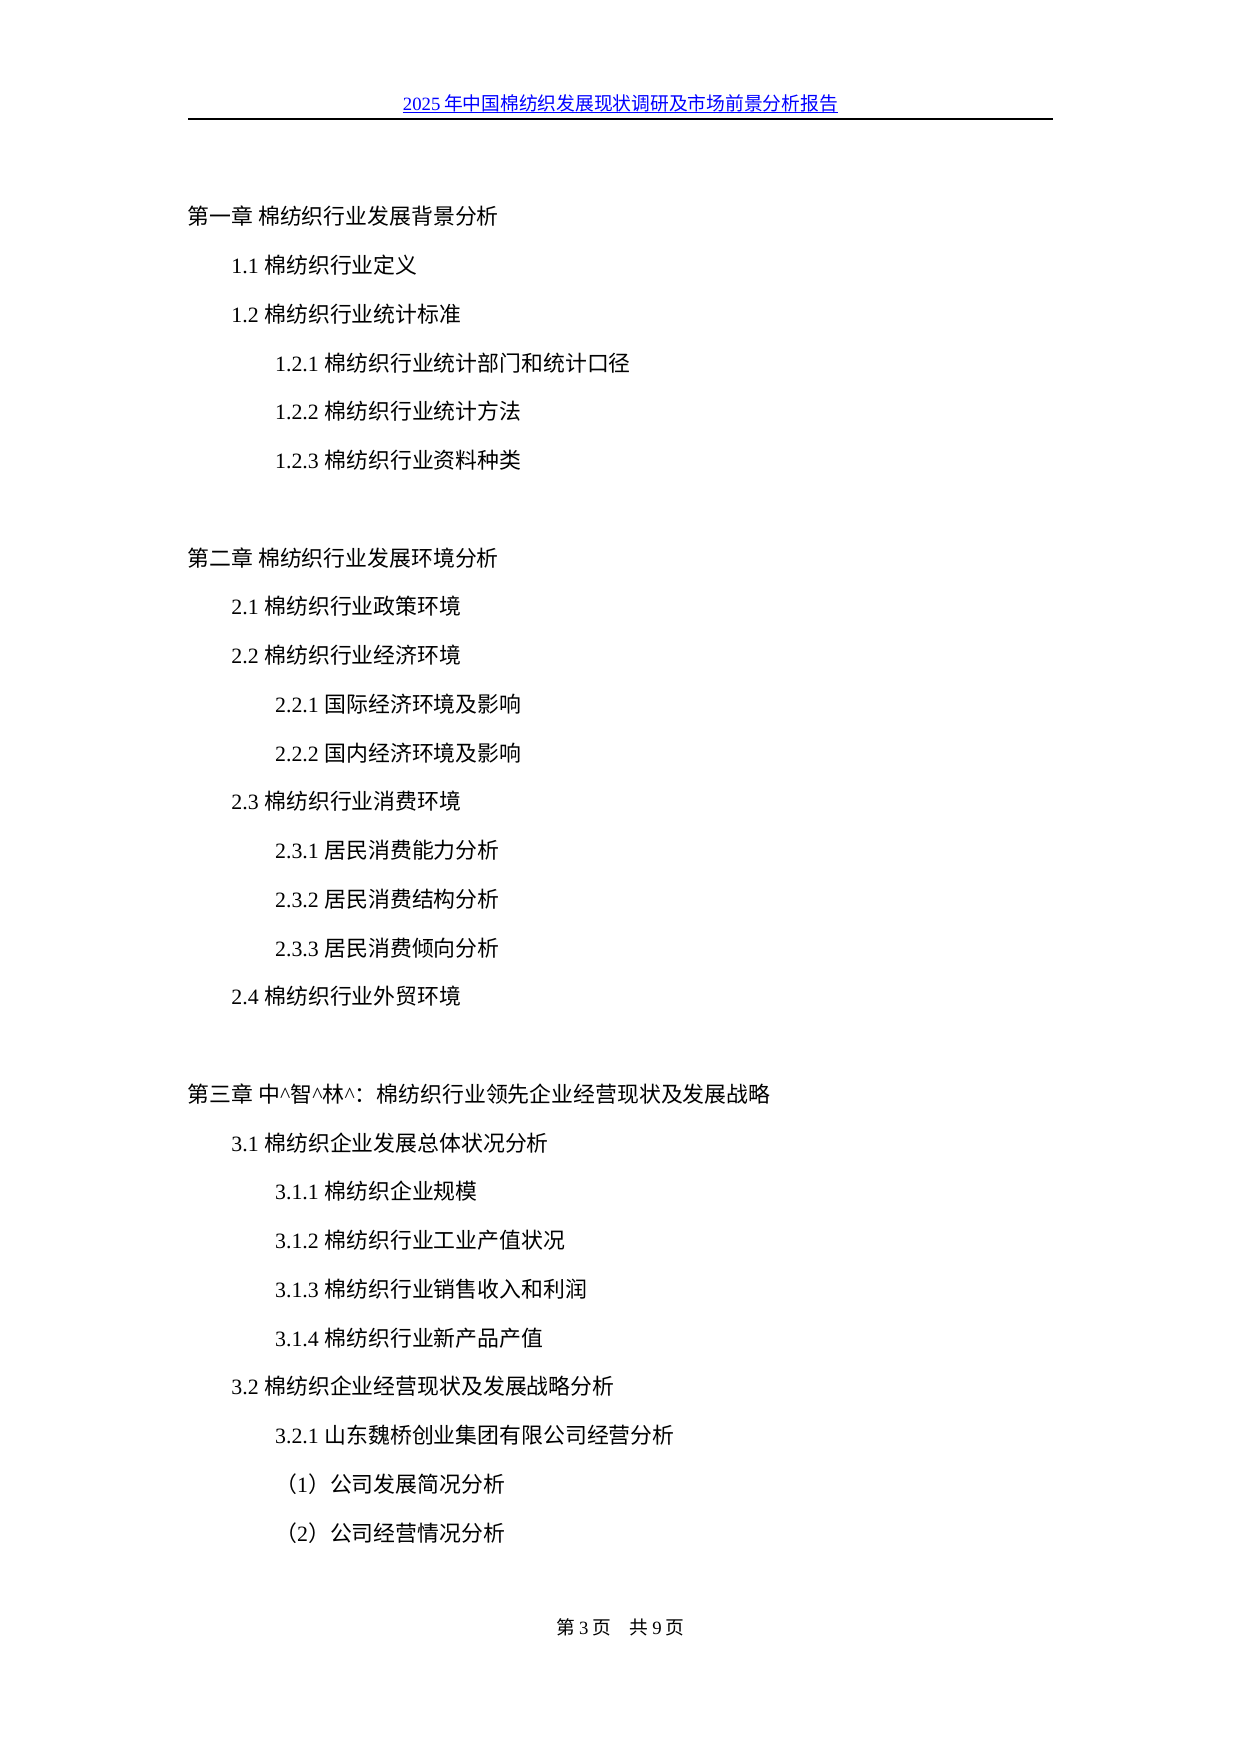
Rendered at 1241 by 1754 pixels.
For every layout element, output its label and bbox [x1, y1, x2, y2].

text [187, 150, 1053, 1548]
